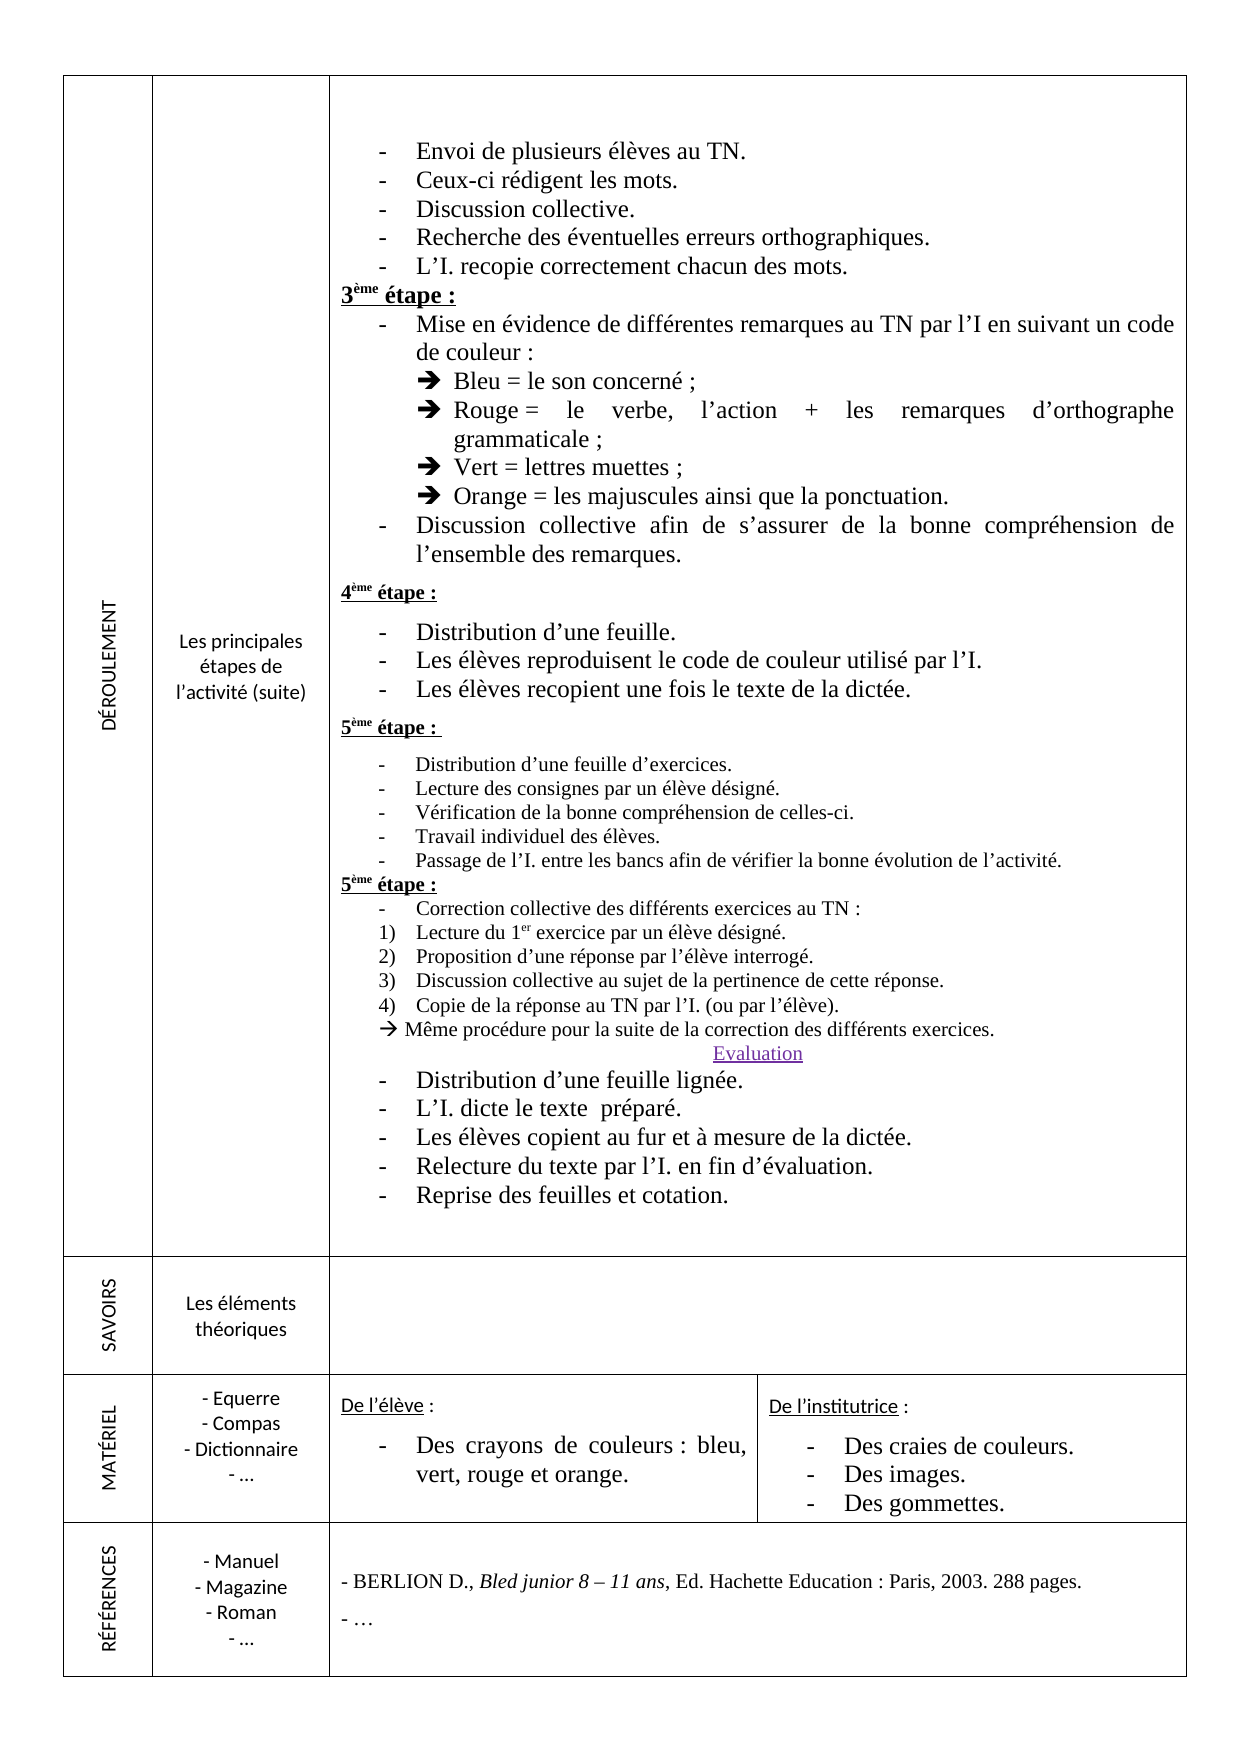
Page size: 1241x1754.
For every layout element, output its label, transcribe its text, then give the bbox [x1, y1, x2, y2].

table_cell [330, 1257, 1186, 1374]
table_cell Les principales étapes de l’activité (suite) [153, 76, 329, 1256]
table_cell De l’élève : Des crayons de couleurs : bleu, vert, rouge et orange. [330, 1375, 757, 1522]
table_cell Envoi de plusieurs élèves au TN. Ceux-ci rédigent les mots. Discussion collective. Recherche des éventuelles erreurs orthographiques. L’I. recopie correctement chacun des mots. 3ème étape : Mise en évidence de différentes remarques au TN par l’I en suivant un code de couleur : Bleu = le son concerné ; Rouge = le verbe, l’action + les remarques d’orthographe grammaticale ; Vert = lettres muettes ; Orange = les majuscules ainsi que la ponctuation. Discussion collective afin de s’assurer de la bonne compréhension de l’ensemble des remarques. 4ème étape : Distribution d’une feuille. Les élèves reproduisent le code de couleur utilisé par l’I. Les élèves recopient une fois le texte de la dictée. 5ème étape : Distribution d’une feuille d’exercices. Lecture des consignes par un élève désigné. Vérification de la bonne compréhension de celles-ci. Travail individuel des élèves. Passage de l’I. entre les bancs afin de vérifier la bonne évolution de l’activité. 5ème étape : Correction collective des différents exercices au TN : Lecture du 1er exercice par un élève désigné. Proposition d’une réponse par l’élève interrogé. Discussion collective au sujet de la pertinence de cette réponse. Copie de la réponse au TN par l’I. (ou par l’élève). Même procédure pour la suite de la correction des différents exercices. Evaluation Distribution d’une feuille lignée. L’I. dicte le texte préparé. Les élèves copient au fur et à mesure de la dictée. Relecture du texte par l’I. en fin d’évaluation. Reprise des feuilles et cotation. [330, 76, 1186, 1256]
table_cell DÉROULEMENT [64, 76, 152, 1256]
table_cell SAVOIRS [64, 1257, 152, 1374]
table_cell De l’institutrice : Des craies de couleurs. Des images. Des gommettes. [758, 1375, 1186, 1522]
table_cell - Equerre - Compas - Dictionnaire - … [153, 1375, 329, 1522]
table_cell MATÉRIEL [64, 1375, 152, 1522]
table_cell Les éléments théoriques [153, 1257, 329, 1374]
table_cell - BERLION D., Bled junior 8 – 11 ans, Ed. Hachette Education : Paris, 2003. 288 pages. - … [330, 1523, 1186, 1676]
table_cell RÉFÉRENCES [64, 1523, 152, 1676]
table_cell - Manuel - Magazine - Roman - … [153, 1523, 329, 1676]
